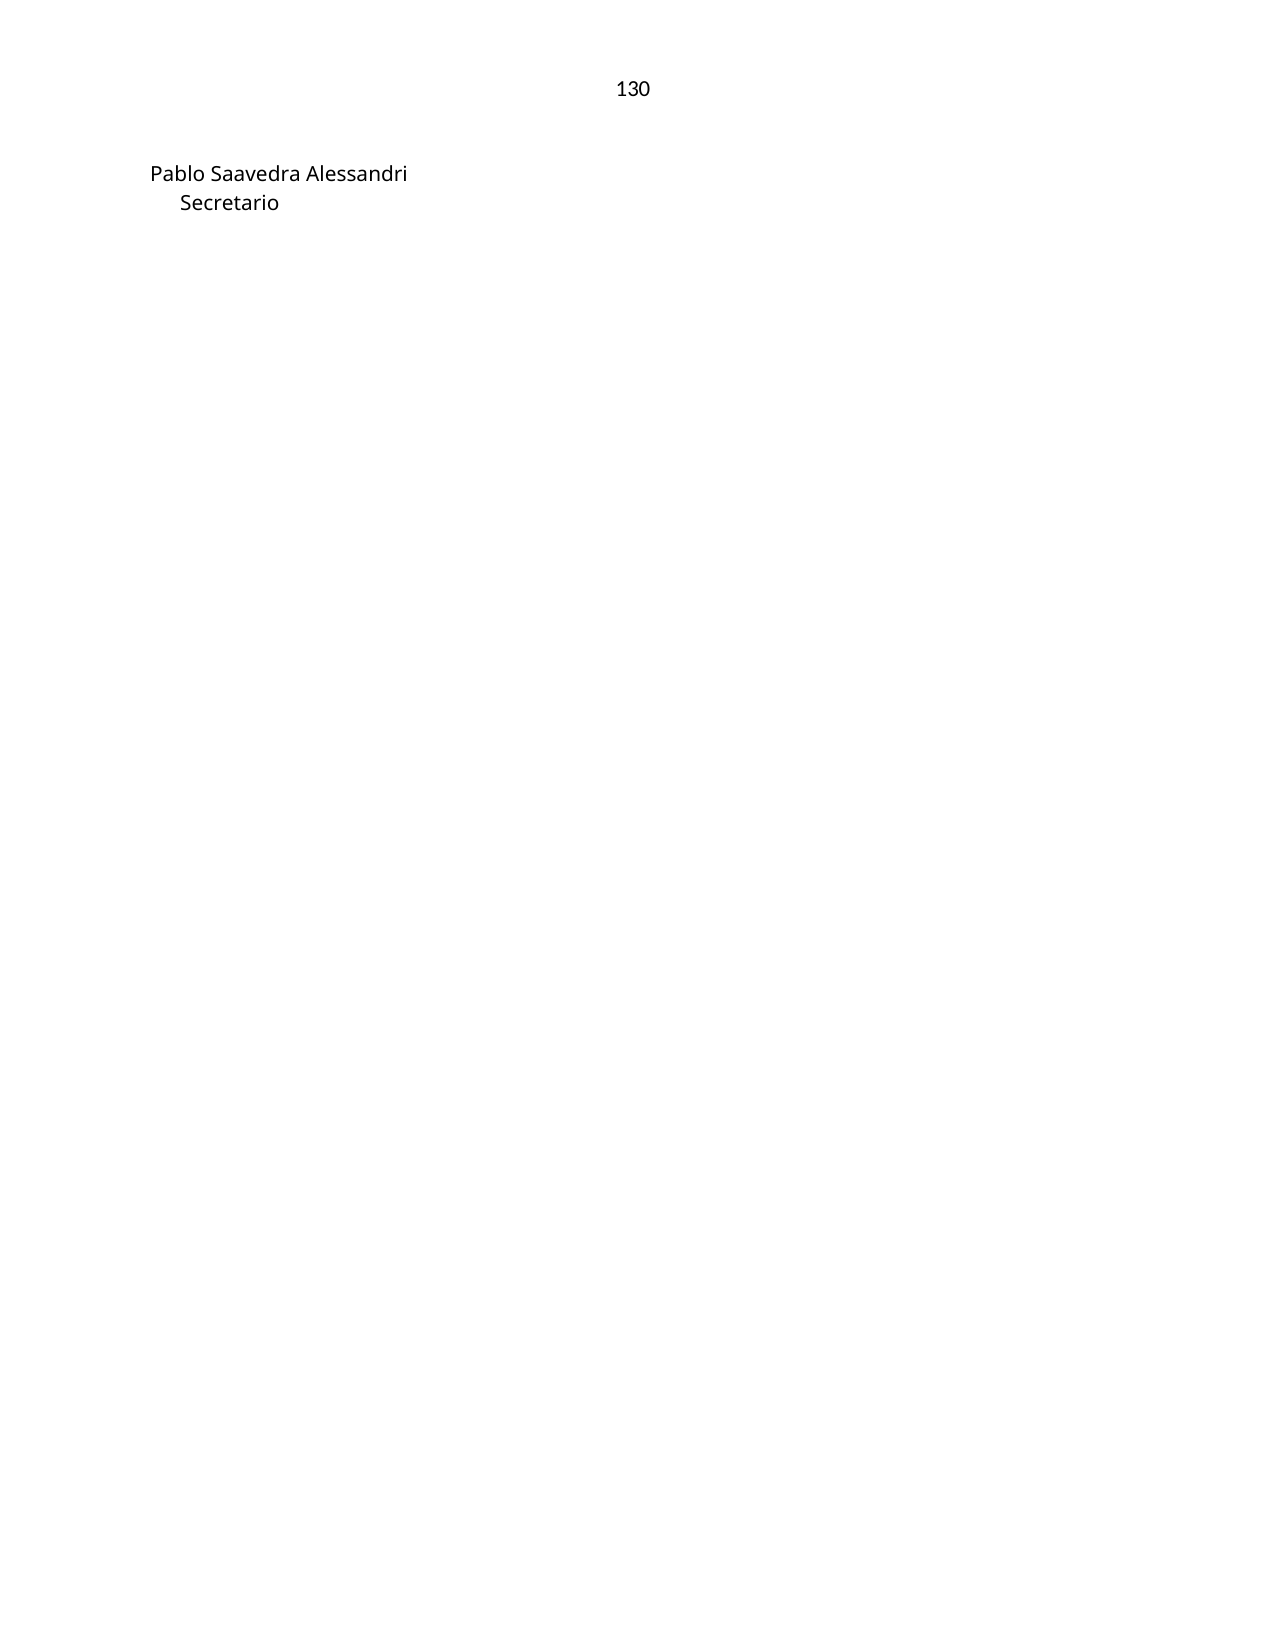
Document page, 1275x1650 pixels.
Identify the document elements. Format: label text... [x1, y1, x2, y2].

text Pablo Saavedra Alessandri [150, 159, 1116, 188]
text Secretario [150, 188, 1116, 216]
